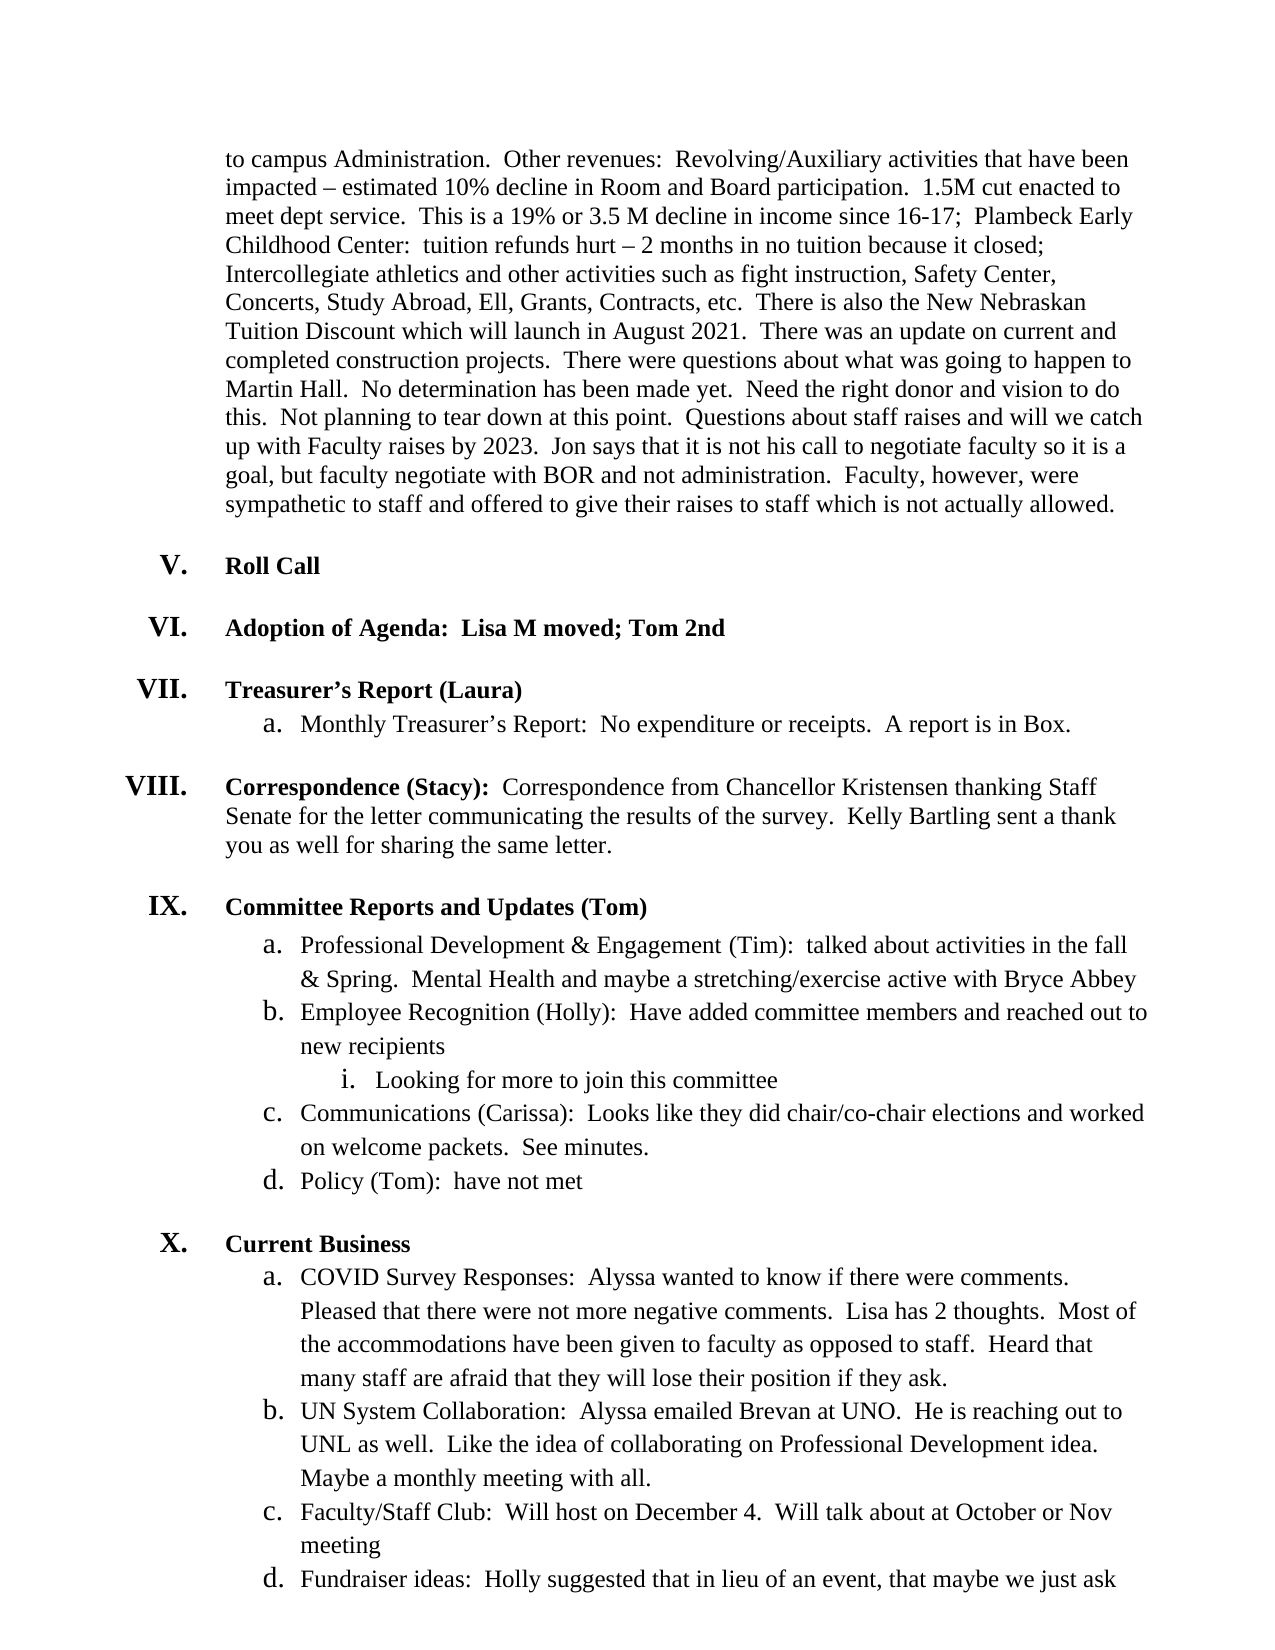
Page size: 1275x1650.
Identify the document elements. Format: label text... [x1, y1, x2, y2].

list Adoption of Agenda: Lisa M moved; Tom 2nd [148, 609, 1148, 643]
list UN System Collaboration: Alyssa emailed Brevan at UNO. He is reaching out to UNL as well. Like the idea of collaborating on Professional Development idea. Maybe a monthly meeting with all. [263, 1393, 1148, 1493]
list Policy (Tom): have not met [263, 1162, 1148, 1196]
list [263, 1560, 1148, 1594]
list Looking for more to join this committee [341, 1061, 1148, 1095]
list Professional Development & Engagement (Tim): talked about activities in the fall & Spring. Mental Health and maybe a stretching/exercise active with Bryce Abbey [263, 927, 1148, 994]
subtitle Treasurer’s Report (Laura) [136, 672, 1148, 705]
list COVID Survey Responses: Alyssa wanted to know if there were comments. Pleased that there were not more negative comments. Lisa has 2 thoughts. Most of the accommodations have been given to faculty as opposed to staff. Heard that many staff are afraid that they will lose their position if they ask. [263, 1259, 1148, 1393]
list Monthly Treasurer’s Report: No expenditure or receipts. A report is in Box. [263, 705, 1148, 739]
list Committee Reports and Updates (Tom) [148, 888, 1148, 921]
subtitle Roll Call [159, 547, 1148, 581]
list Faculty/Staff Club: Will host on December 4. Will talk about at October or Nov meeting [263, 1493, 1148, 1560]
subtitle Correspondence (Stacy): Correspondence from Chancellor Kristensen thanking Staff Senate for the letter communicating the results of the survey. Kelly Bartling sent a thank you as well for sharing the same letter. [125, 768, 1148, 859]
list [225, 144, 1148, 517]
list Communications (Carissa): Looks like they did chair/co-chair elections and worked on welcome packets. See minutes. [263, 1095, 1148, 1162]
list Employee Recognition (Holly): Have added committee members and reached out to new recipients [263, 994, 1148, 1061]
subtitle Current Business [159, 1225, 1148, 1259]
